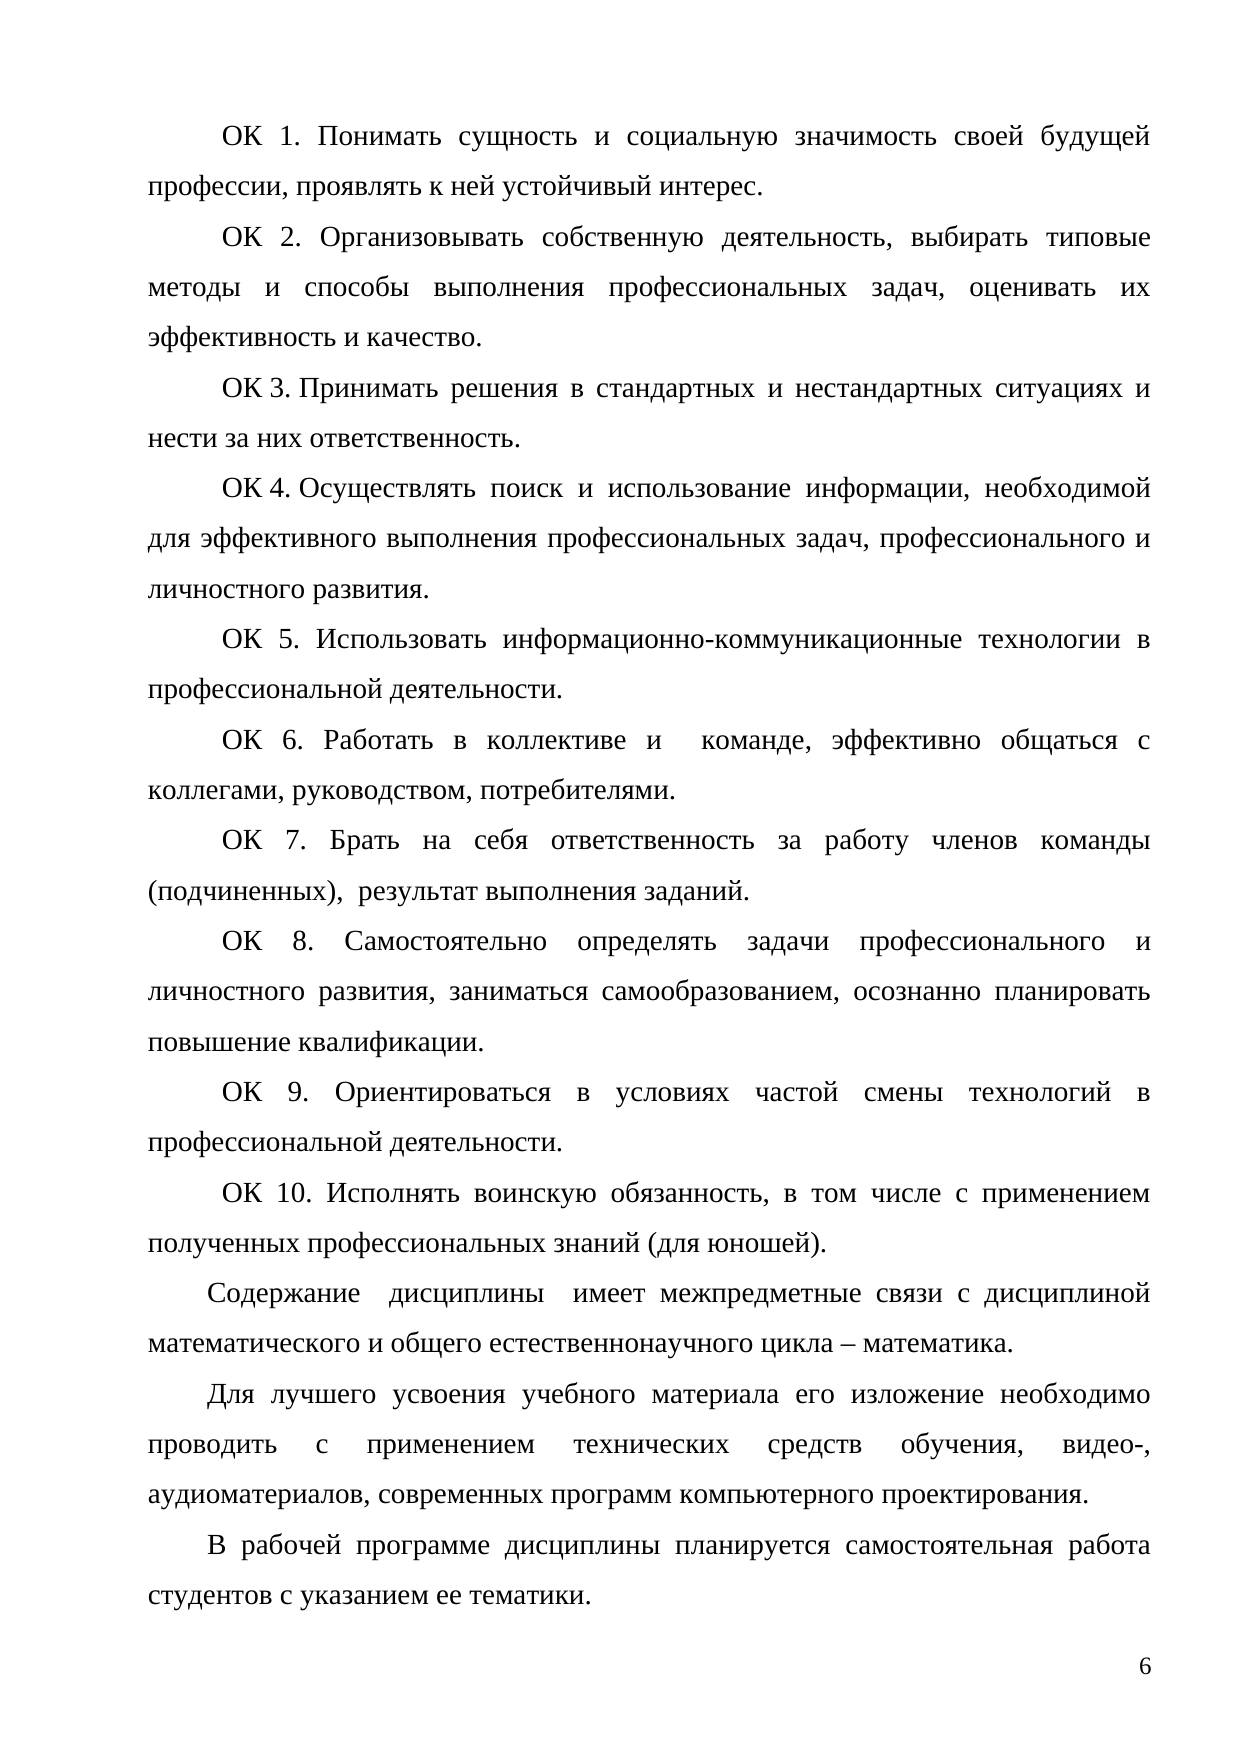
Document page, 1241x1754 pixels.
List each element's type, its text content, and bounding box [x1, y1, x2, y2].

text ОК 4. Осуществлять поиск и использование информации, необходимой для эффективного выполнения профессиональных задач, профессионального и личностного развития. [148, 470, 1152, 604]
text В рабочей программе дисциплины планируется самостоятельная работа студентов с указанием ее тематики. [148, 1527, 1152, 1611]
text ОК 6. Работать в коллективе и команде, эффективно общаться с коллегами, руководством, потребителями. [148, 722, 1152, 806]
text ОК 3. Принимать решения в стандартных и нестандартных ситуациях и нести за них ответственность. [148, 370, 1152, 453]
text ОК 2. Организовывать собственную деятельность, выбирать типовые методы и способы выполнения профессиональных задач, оценивать их эффективность и качество. [148, 219, 1152, 353]
text Содержание дисциплины имеет межпредметные связи с дисциплиной математического и общего естественнонаучного цикла – математика. [148, 1275, 1152, 1359]
text ОК 7. Брать на себя ответственность за работу членов команды (подчиненных), результат выполнения заданий. [148, 822, 1152, 906]
text ОК 8. Самостоятельно определять задачи профессионального и личностного развития, заниматься самообразованием, осознанно планировать повышение квалификации. [148, 923, 1152, 1057]
text ОК 1. Понимать сущность и социальную значимость своей будущей профессии, проявлять к ней устойчивый интерес. [148, 118, 1152, 202]
text ОК 9. Ориентироваться в условиях частой смены технологий в профессиональной деятельности. [148, 1074, 1152, 1158]
text Для лучшего усвоения учебного материала его изложение необходимо проводить с применением технических средств обучения, видео-, аудиоматериалов, современных программ компьютерного проектирования. [148, 1376, 1152, 1510]
text ОК 5. Использовать информационно-коммуникационные технологии в профессиональной деятельности. [148, 621, 1152, 705]
text ОК 10. Исполнять воинскую обязанность, в том числе с применением полученных профессиональных знаний (для юношей). [148, 1175, 1152, 1258]
